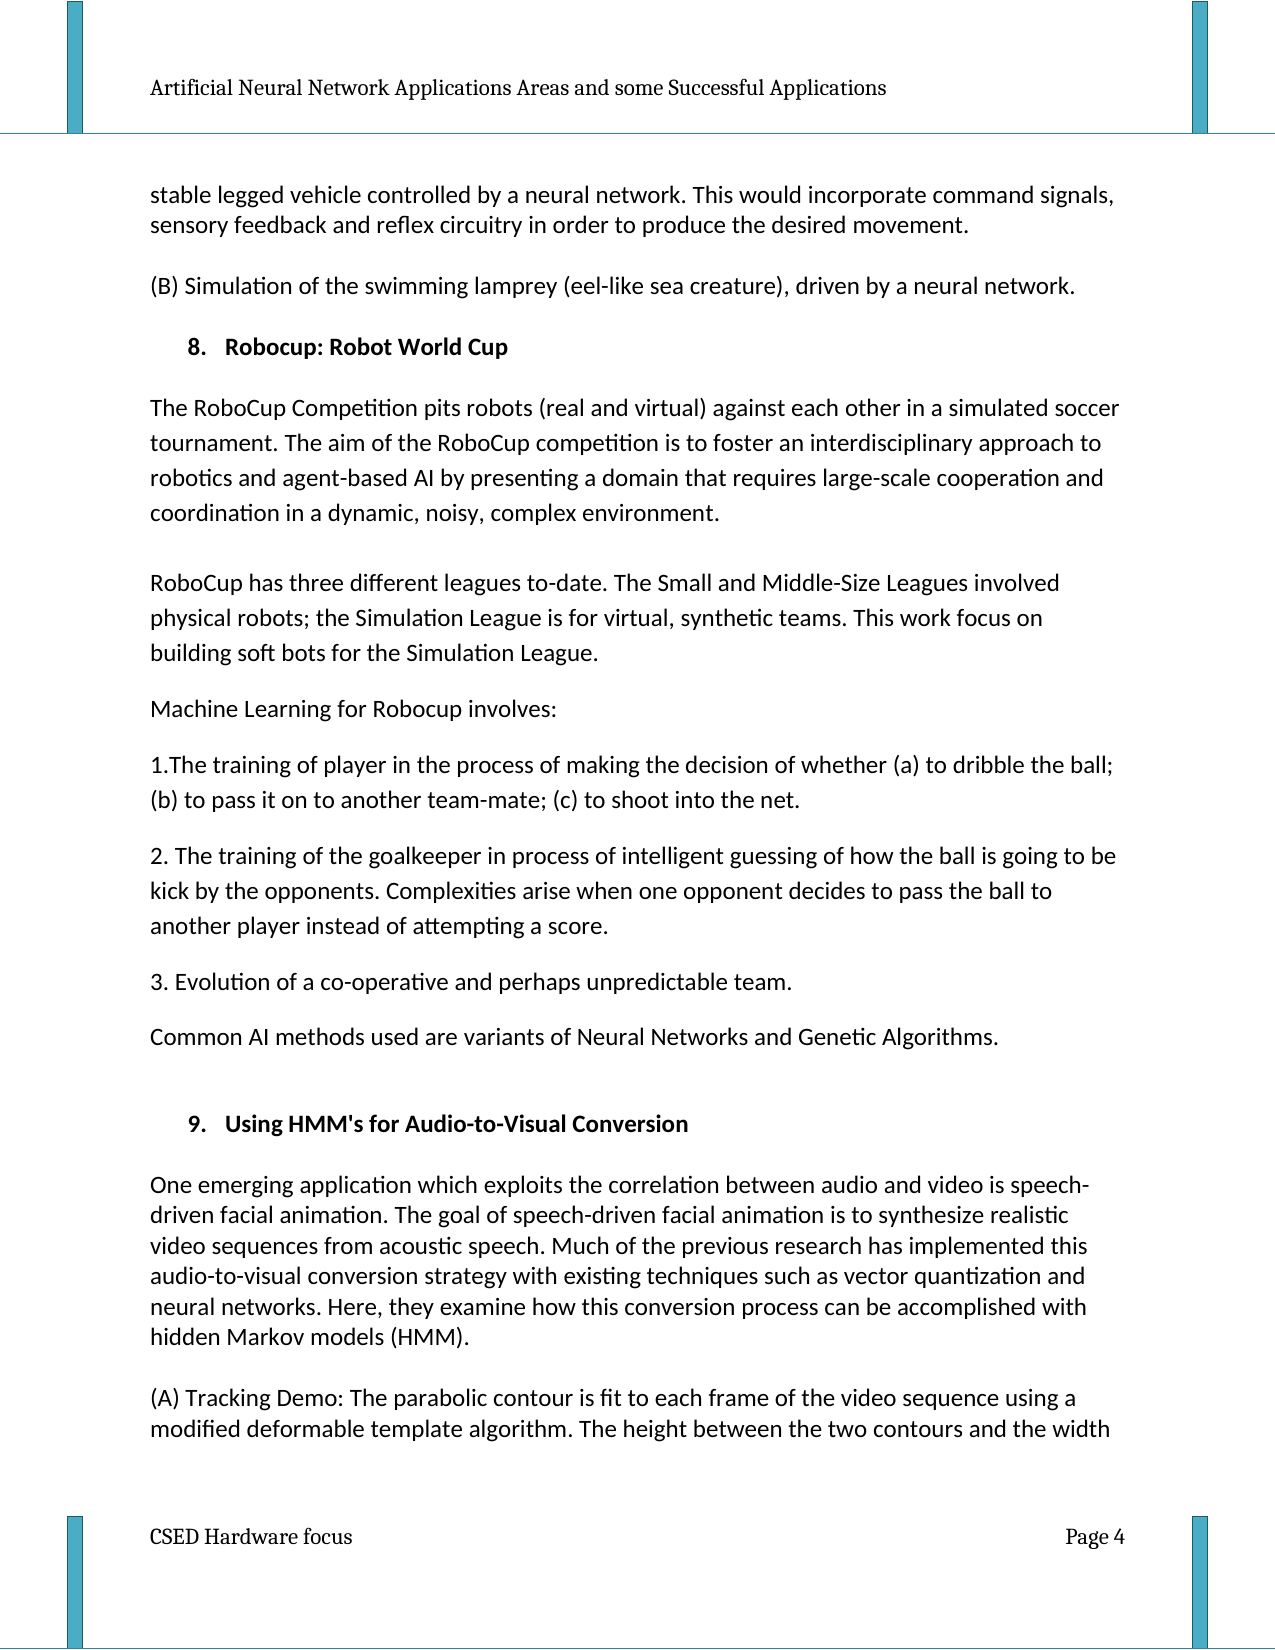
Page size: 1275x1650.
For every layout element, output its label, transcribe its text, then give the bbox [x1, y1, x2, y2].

text Common AI methods used are variants of Neural Networks and Genetic Algorithms. [150, 1022, 1125, 1052]
text One emerging application which exploits the correlation between audio and video is speech-driven facial animation. The goal of speech-driven facial animation is to synthesize realistic video sequences from acoustic speech. Much of the previous research has implemented this audio-to-visual conversion strategy with existing techniques such as vector quantization and neural networks. Here, they examine how this conversion process can be accomplished with hidden Markov models (HMM). [150, 1169, 1125, 1352]
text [150, 179, 1125, 240]
list Using HMM's for Audio-to-Visual Conversion [187, 1108, 1125, 1138]
text 1.The training of player in the process of making the decision of whether (a) to dribble the ball; (b) to pass it on to another team-mate; (c) to shoot into the net. [150, 749, 1125, 814]
text The RoboCup Competition pits robots (real and virtual) against each other in a simulated soccer tournament. The aim of the RoboCup competition is to foster an interdisciplinary approach to robotics and agent-based AI by presenting a domain that requires large-scale cooperation and coordination in a dynamic, noisy, complex environment. RoboCup has three different leagues to-date. The Small and Middle-Size Leagues involved physical robots; the Simulation League is for virtual, synthetic teams. This work focus on building soft bots for the Simulation League. [150, 392, 1125, 668]
text (B) Simulation of the swimming lamprey (eel-like sea creature), driven by a neural network. [150, 270, 1125, 301]
text 2. The training of the goalkeeper in process of intelligent guessing of how the ball is going to be kick by the opponents. Complexities arise when one opponent decides to pass the ball to another player instead of attempting a score. [150, 840, 1125, 940]
list Robocup: Robot World Cup [187, 331, 1125, 362]
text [150, 1383, 1125, 1444]
text Machine Learning for Robocup involves: [150, 693, 1125, 724]
text 3. Evolution of a co-operative and perhaps unpredictable team. [150, 966, 1125, 996]
